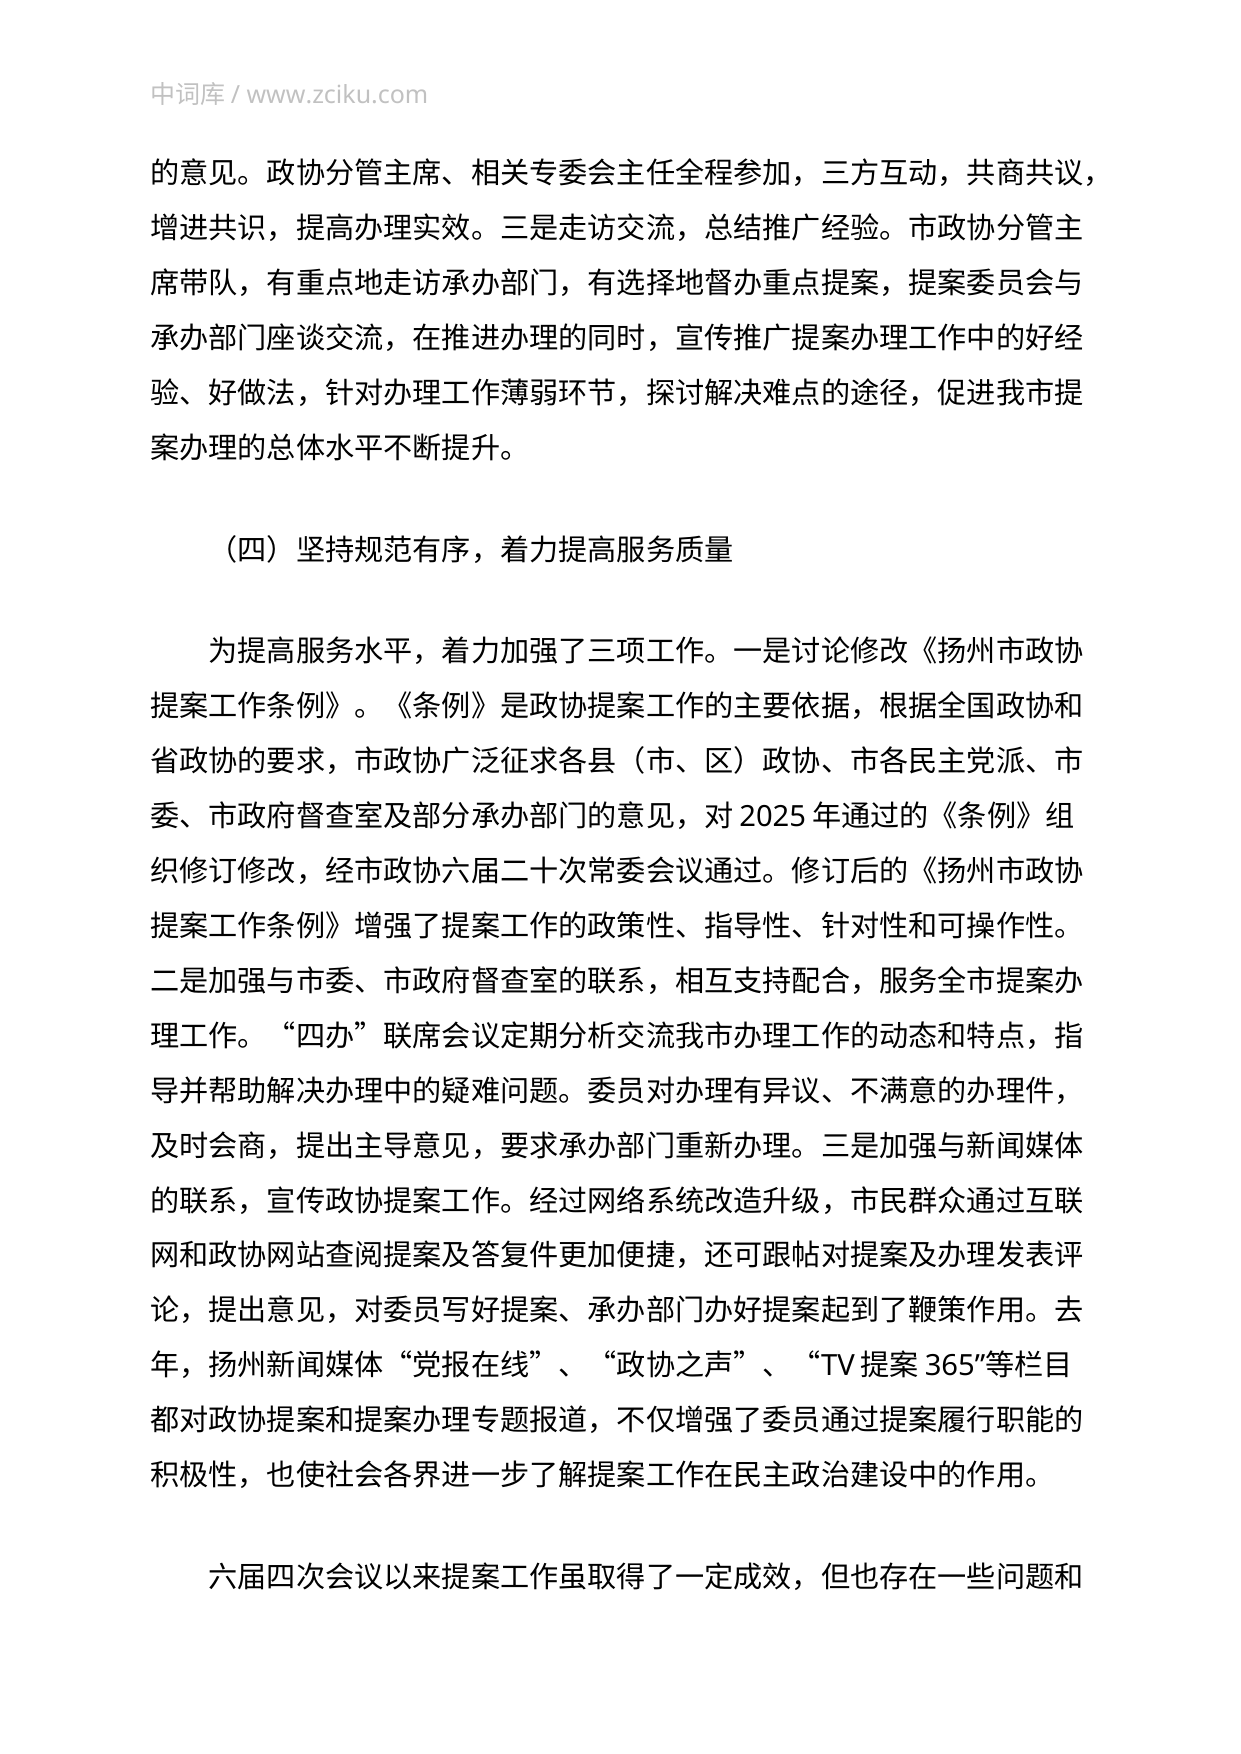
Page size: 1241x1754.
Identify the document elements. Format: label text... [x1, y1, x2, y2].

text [150, 150, 1090, 467]
text 为提高服务水平，着力加强了三项工作。一是讨论修改《扬州市政协提案工作条例》。《条例》是政协提案工作的主要依据，根据全国政协和省政协的要求，市政协广泛征求各县（市、区）政协、市各民主党派、市委、市政府督查室及部分承办部门的意见，对2025年通过的《条例》组织修订修改，经市政协六届二十次常委会议通过。修订后的《扬州市政协提案工作条例》增强了提案工作的政策性、指导性、针对性和可操作性。二是加强与市委、市政府督查室的联系，相互支持配合，服务全市提案办理工作。“四办”联席会议定期分析交流我市办理工作的动态和特点，指导并帮助解决办理中的疑难问题。委员对办理有异议、不满意的办理件，及时会商，提出主导意见，要求承办部门重新办理。三是加强与新闻媒体的联系，宣传政协提案工作。经过网络系统改造升级，市民群众通过互联网和政协网站查阅提案及答复件更加便捷，还可跟帖对提案及办理发表评论，提出意见，对委员写好提案、承办部门办好提案起到了鞭策作用。去年，扬州新闻媒体“党报在线”、“政协之声”、“TV提案365”等栏目都对政协提案和提案办理专题报道，不仅增强了委员通过提案履行职能的积极性，也使社会各界进一步了解提案工作在民主政治建设中的作用。 [150, 628, 1090, 1494]
text （四）坚持规范有序，着力提高服务质量 [150, 526, 1090, 568]
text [150, 1553, 1090, 1596]
